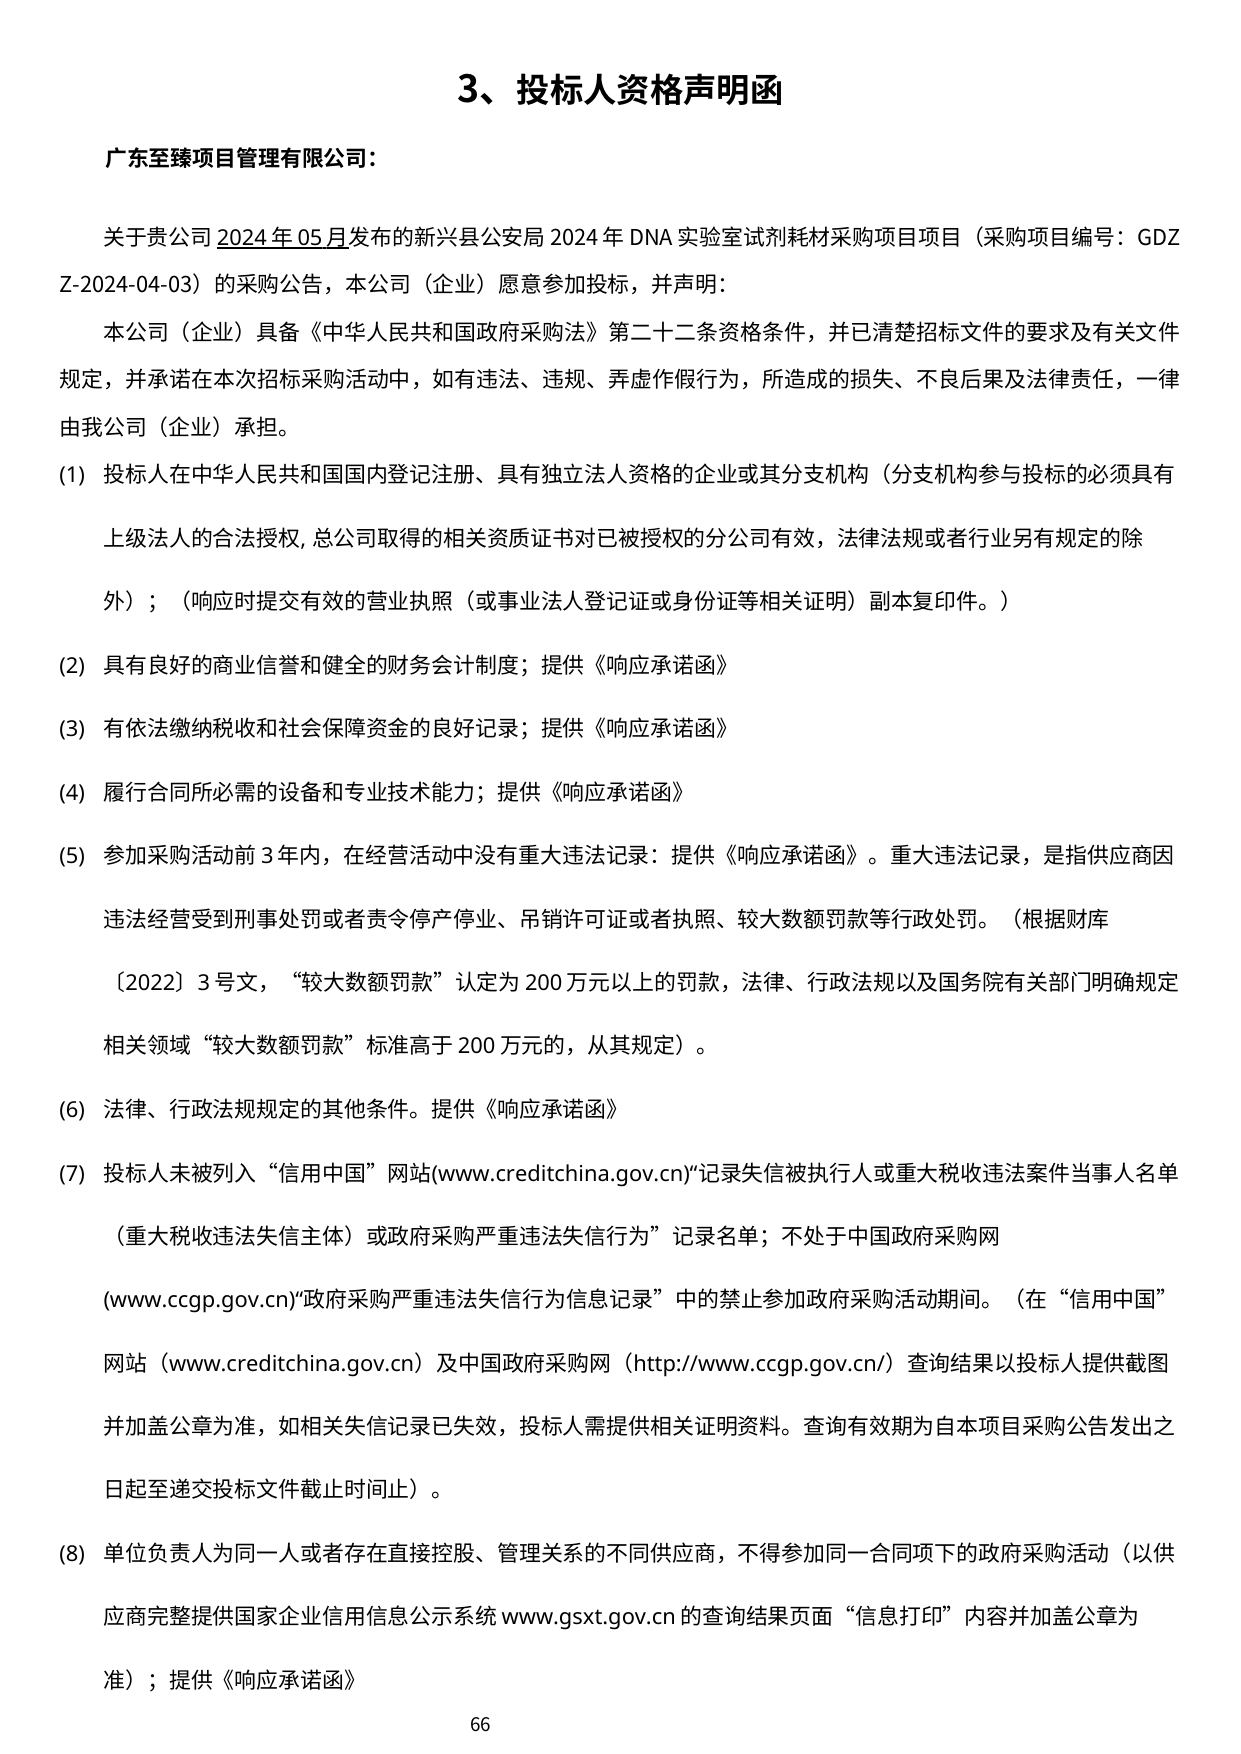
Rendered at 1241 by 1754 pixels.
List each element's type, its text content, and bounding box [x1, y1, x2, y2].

text 本公司（企业）具备《中华人民共和国政府采购法》第二十二条资格条件，并已清楚招标文件的要求及有关文件规定，并承诺在本次招标采购活动中，如有违法、违规、弄虚作假行为，所造成的损失、不良后果及法律责任，一律由我公司（企业）承担。 [59, 315, 1181, 442]
text 关于贵公司2024年05月发布的新兴县公安局2024年DNA实验室试剂耗材采购项目项目（采购项目编号：GDZZ-2024-04-03）的采购公告，本公司（企业）愿意参加投标，并声明： [59, 220, 1181, 299]
list 单位负责人为同一人或者存在直接控股、管理关系的不同供应商，不得参加同一合同项下的政府采购活动（以供应商完整提供国家企业信用信息公示系统www.gsxt.gov.cn的查询结果页面“信息打印”内容并加盖公章为准）；提供《响应承诺函》 [59, 1536, 1181, 1694]
list 参加采购活动前3年内，在经营活动中没有重大违法记录：提供《响应承诺函》。重大违法记录，是指供应商因违法经营受到刑事处罚或者责令停产停业、吊销许可证或者执照、较大数额罚款等行政处罚。（根据财库〔2022〕3号文，“较大数额罚款”认定为200万元以上的罚款，法律、行政法规以及国务院有关部门明确规定相关领域“较大数额罚款”标准高于200万元的，从其规定）。 [59, 838, 1181, 1060]
list 履行合同所必需的设备和专业技术能力；提供《响应承诺函》 [59, 775, 1181, 806]
text 广东至臻项目管理有限公司： [105, 141, 1181, 172]
list 具有良好的商业信誉和健全的财务会计制度；提供《响应承诺函》 [59, 648, 1181, 679]
list 投标人未被列入“信用中国”网站(www.creditchina.gov.cn)“记录失信被执行人或重大税收违法案件当事人名单（重大税收违法失信主体）或政府采购严重违法失信行为”记录名单；不处于中国政府采购网(www.ccgp.gov.cn)“政府采购严重违法失信行为信息记录”中的禁止参加政府采购活动期间。（在“信用中国”网站（www.creditchina.gov.cn）及中国政府采购网（http://www.ccgp.gov.cn/）查询结果以投标人提供截图并加盖公章为准，如相关失信记录已失效，投标人需提供相关证明资料。查询有效期为自本项目采购公告发出之日起至递交投标文件截止时间止）。 [59, 1156, 1181, 1504]
subtitle 3、投标人资格声明函 [59, 59, 1181, 113]
list 有依法缴纳税收和社会保障资金的良好记录；提供《响应承诺函》 [59, 711, 1181, 743]
list 法律、行政法规规定的其他条件。提供《响应承诺函》 [59, 1092, 1181, 1124]
list 投标人在中华人民共和国国内登记注册、具有独立法人资格的企业或其分支机构（分支机构参与投标的必须具有上级法人的合法授权, 总公司取得的相关资质证书对已被授权的分公司有效，法律法规或者行业另有规定的除外）；（响应时提交有效的营业执照（或事业法人登记证或身份证等相关证明）副本复印件。） [59, 457, 1181, 616]
